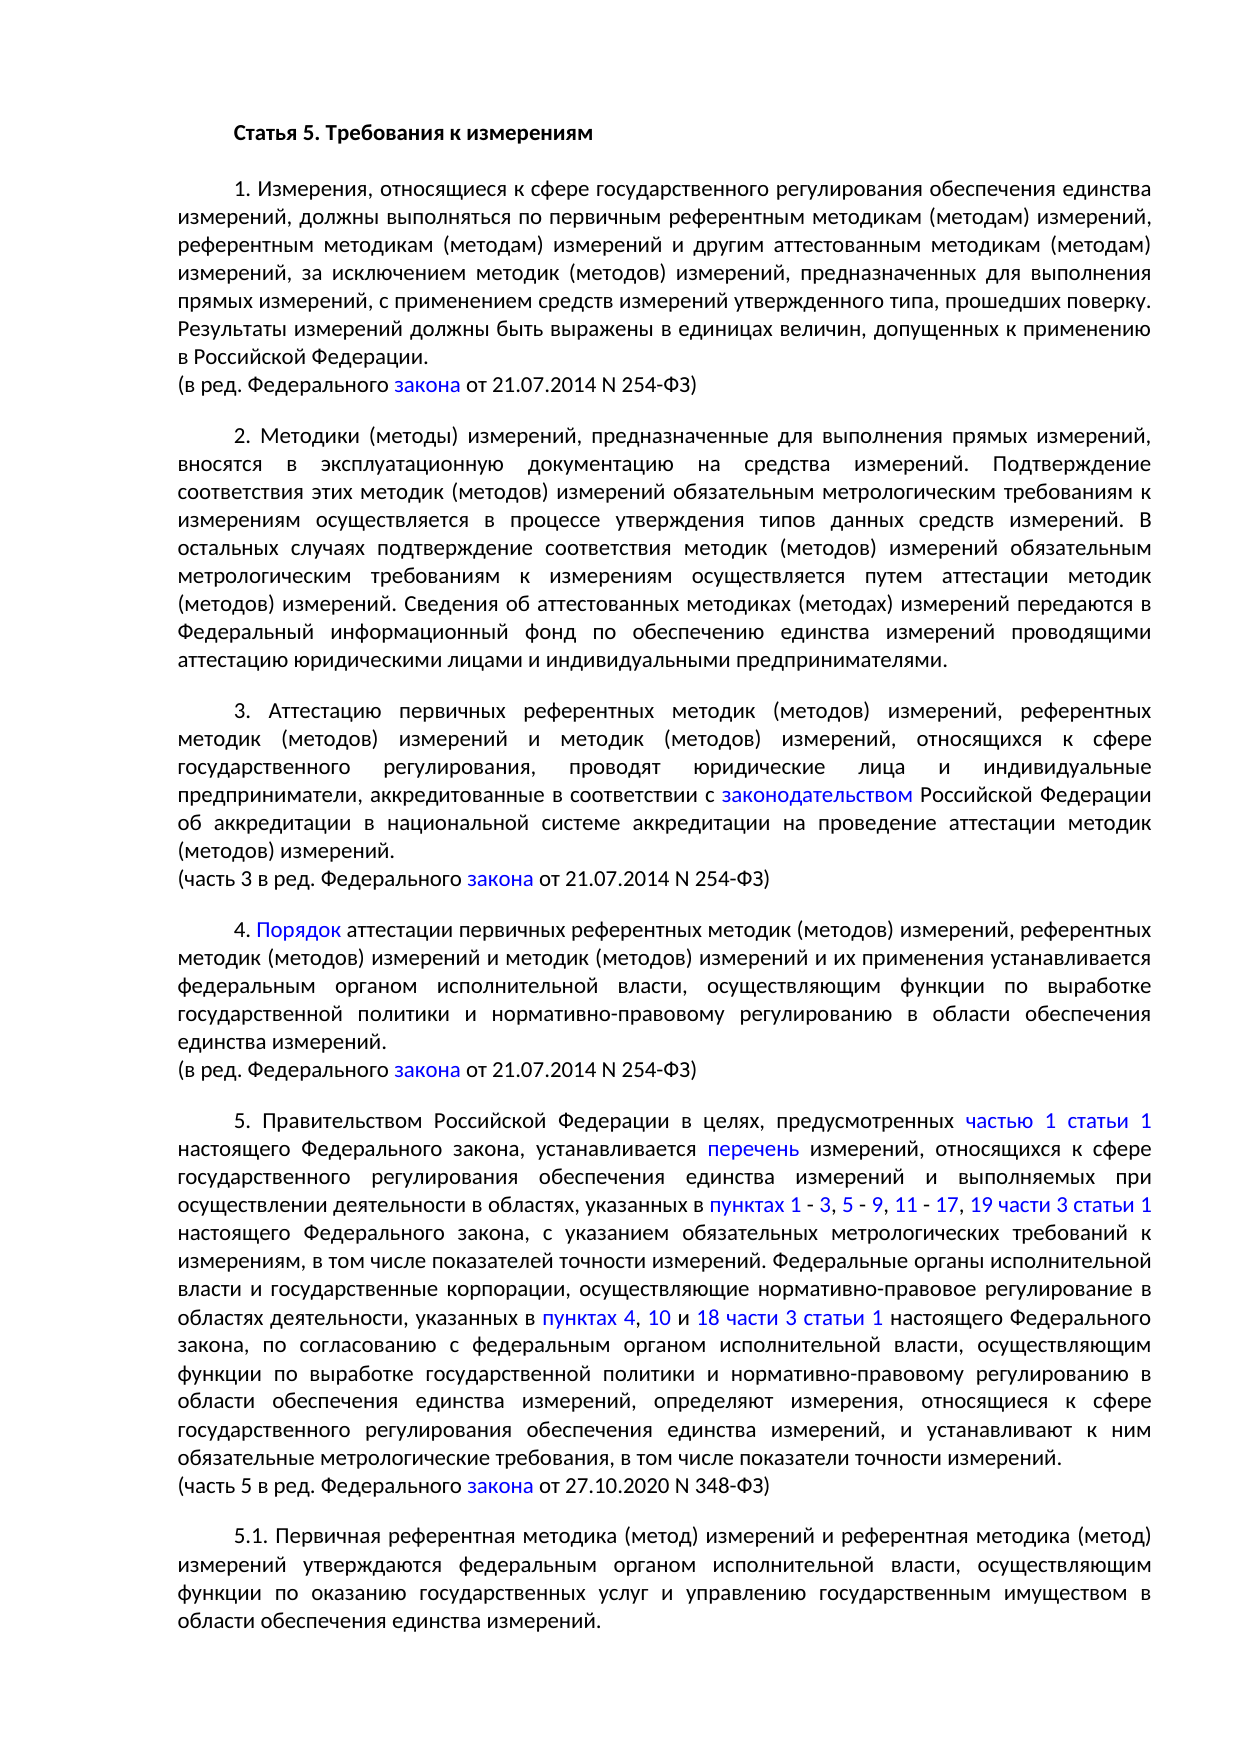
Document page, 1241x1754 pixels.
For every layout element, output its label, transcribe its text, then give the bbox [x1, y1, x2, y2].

text 5. Правительством Российской Федерации в целях, предусмотренных частью 1 статьи 1 настоящего Федерального закона, устанавливается перечень измерений, относящихся к сфере государственного регулирования обеспечения единства измерений и выполняемых при осуществлении деятельности в областях, указанных в пунктах 1 - 3, 5 - 9, 11 - 17, 19 части 3 статьи 1 настоящего Федерального закона, с указанием обязательных метрологических требований к измерениям, в том числе показателей точности измерений. Федеральные органы исполнительной власти и государственные корпорации, осуществляющие нормативно-правовое регулирование в областях деятельности, указанных в пунктах 4, 10 и 18 части 3 статьи 1 настоящего Федерального закона, по согласованию с федеральным органом исполнительной власти, осуществляющим функции по выработке государственной политики и нормативно-правовому регулированию в области обеспечения единства измерений, определяют измерения, относящиеся к сфере государственного регулирования обеспечения единства измерений, и устанавливают к ним обязательные метрологические требования, в том числе показатели точности измерений. [177, 1106, 1152, 1471]
text 3. Аттестацию первичных референтных методик (методов) измерений, референтных методик (методов) измерений и методик (методов) измерений, относящихся к сфере государственного регулирования, проводят юридические лица и индивидуальные предприниматели, аккредитованные в соответствии с законодательством Российской Федерации об аккредитации в национальной системе аккредитации на проведение аттестации методик (методов) измерений. [177, 696, 1152, 864]
text (часть 5 в ред. Федерального закона от 27.10.2020 N 348-ФЗ) [177, 1471, 1152, 1499]
text (часть 3 в ред. Федерального закона от 21.07.2014 N 254-ФЗ) [177, 864, 1152, 892]
text 5.1. Первичная референтная методика (метод) измерений и референтная методика (метод) измерений утверждаются федеральным органом исполнительной власти, осуществляющим функции по оказанию государственных услуг и управлению государственным имуществом в области обеспечения единства измерений. [177, 1522, 1152, 1634]
text 1. Измерения, относящиеся к сфере государственного регулирования обеспечения единства измерений, должны выполняться по первичным референтным методикам (методам) измерений, референтным методикам (методам) измерений и другим аттестованным методикам (методам) измерений, за исключением методик (методов) измерений, предназначенных для выполнения прямых измерений, с применением средств измерений утвержденного типа, прошедших поверку. Результаты измерений должны быть выражены в единицах величин, допущенных к применению в Российской Федерации. [177, 174, 1152, 370]
title Статья 5. Требования к измерениям [177, 118, 1152, 146]
text 4. Порядок аттестации первичных референтных методик (методов) измерений, референтных методик (методов) измерений и методик (методов) измерений и их применения устанавливается федеральным органом исполнительной власти, осуществляющим функции по выработке государственной политики и нормативно-правовому регулированию в области обеспечения единства измерений. [177, 915, 1152, 1056]
text 2. Методики (методы) измерений, предназначенные для выполнения прямых измерений, вносятся в эксплуатационную документацию на средства измерений. Подтверждение соответствия этих методик (методов) измерений обязательным метрологическим требованиям к измерениям осуществляется в процессе утверждения типов данных средств измерений. В остальных случаях подтверждение соответствия методик (методов) измерений обязательным метрологическим требованиям к измерениям осуществляется путем аттестации методик (методов) измерений. Сведения об аттестованных методиках (методах) измерений передаются в Федеральный информационный фонд по обеспечению единства измерений проводящими аттестацию юридическими лицами и индивидуальными предпринимателями. [177, 421, 1152, 673]
text (в ред. Федерального закона от 21.07.2014 N 254-ФЗ) [177, 370, 1152, 398]
text (в ред. Федерального закона от 21.07.2014 N 254-ФЗ) [177, 1056, 1152, 1083]
